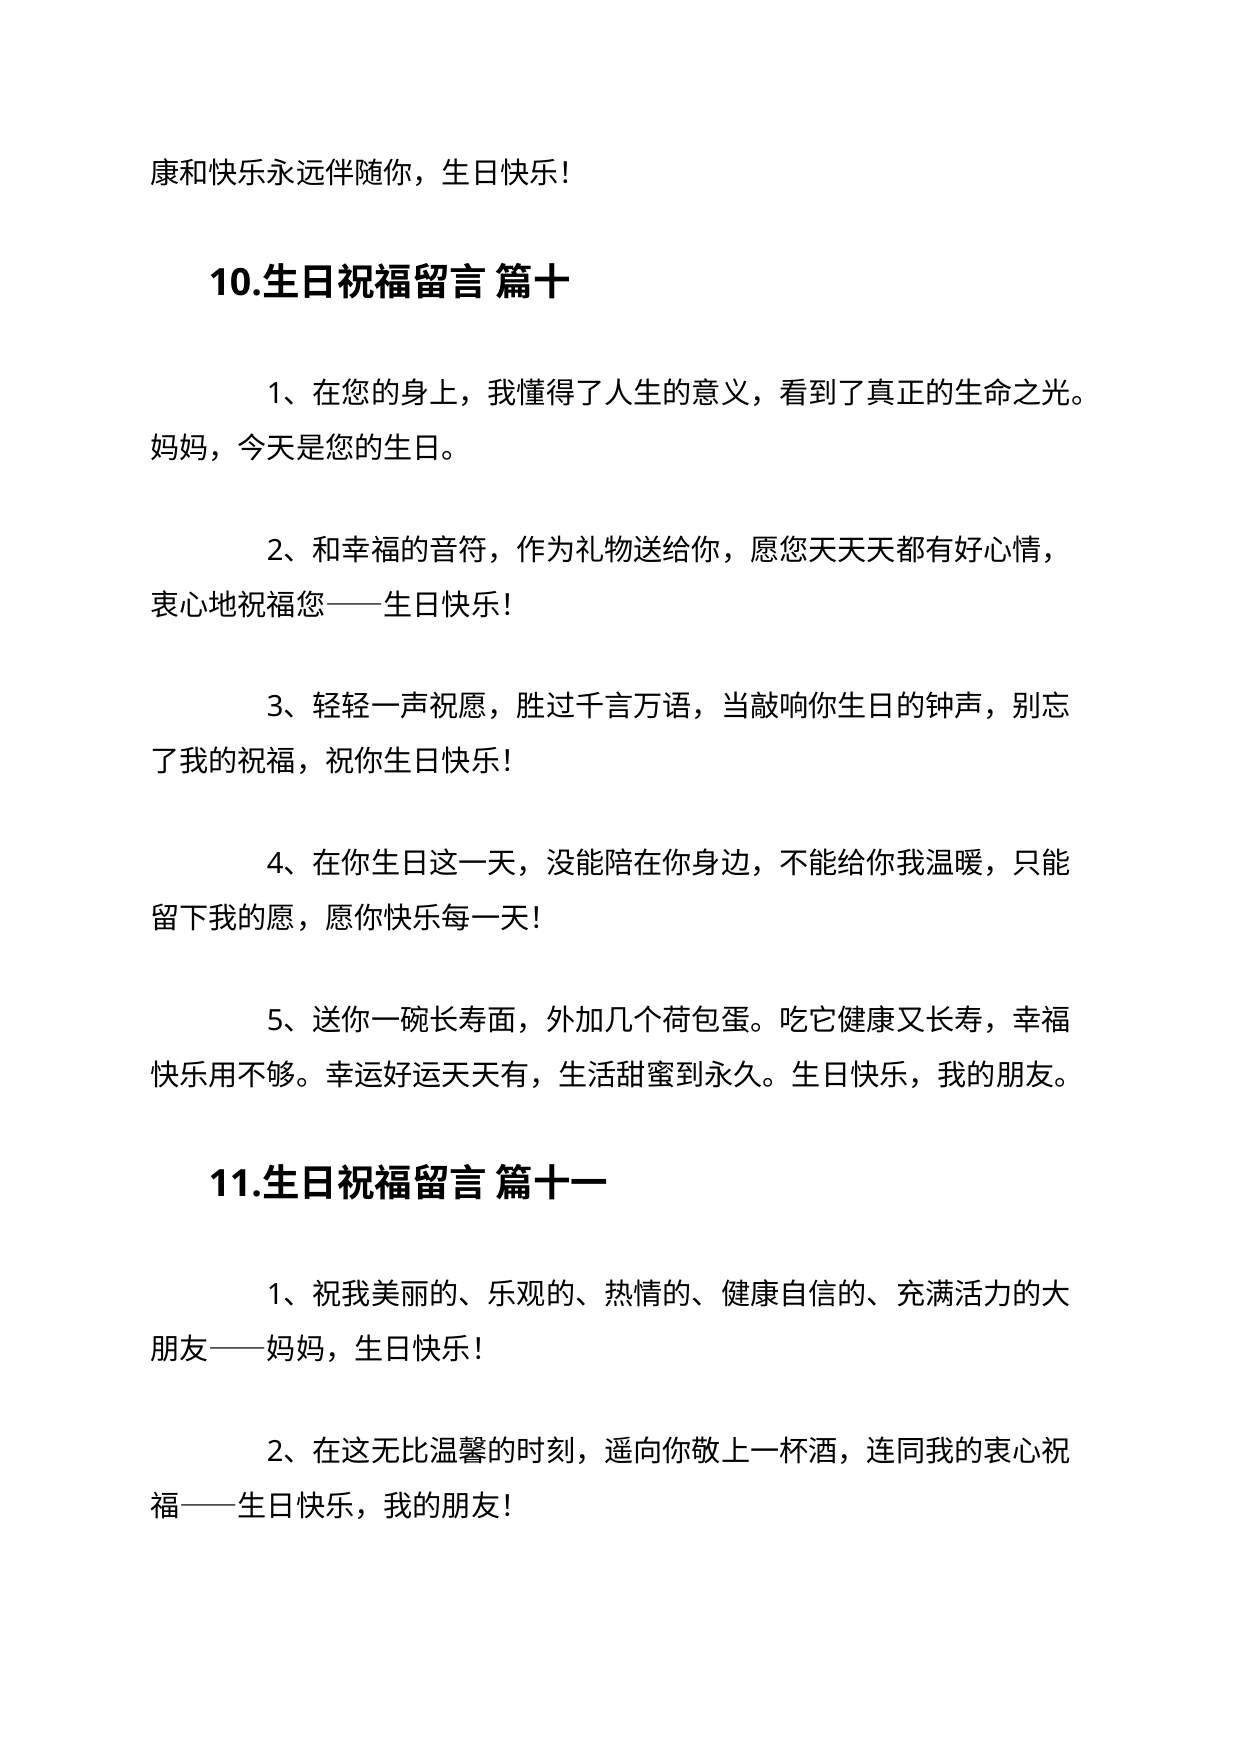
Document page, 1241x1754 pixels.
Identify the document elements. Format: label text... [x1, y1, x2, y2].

text 4、在你生日这一天，没能陪在你身边，不能给你我温暖，只能留下我的愿，愿你快乐每一天！ [150, 840, 1090, 937]
text 1、在您的身上，我懂得了人生的意义，看到了真正的生命之光。妈妈，今天是您的生日。 [150, 369, 1090, 467]
text 10.生日祝福留言 篇十 [150, 252, 1090, 306]
text 1、祝我美丽的、乐观的、热情的、健康自信的、充满活力的大朋友——妈妈，生日快乐！ [150, 1271, 1090, 1368]
text 3、轻轻一声祝愿，胜过千言万语，当敲响你生日的钟声，别忘了我的祝福，祝你生日快乐！ [150, 683, 1090, 780]
text 5、送你一碗长寿面，外加几个荷包蛋。吃它健康又长寿，幸福快乐用不够。幸运好运天天有，生活甜蜜到永久。生日快乐，我的朋友。 [150, 996, 1090, 1094]
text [150, 150, 1090, 192]
text 2、在这无比温馨的时刻，遥向你敬上一杯酒，连同我的衷心祝福——生日快乐，我的朋友！ [150, 1428, 1090, 1525]
text 11.生日祝福留言 篇十一 [150, 1153, 1090, 1208]
text 2、和幸福的音符，作为礼物送给你，愿您天天天都有好心情，衷心地祝福您——生日快乐！ [150, 526, 1090, 623]
